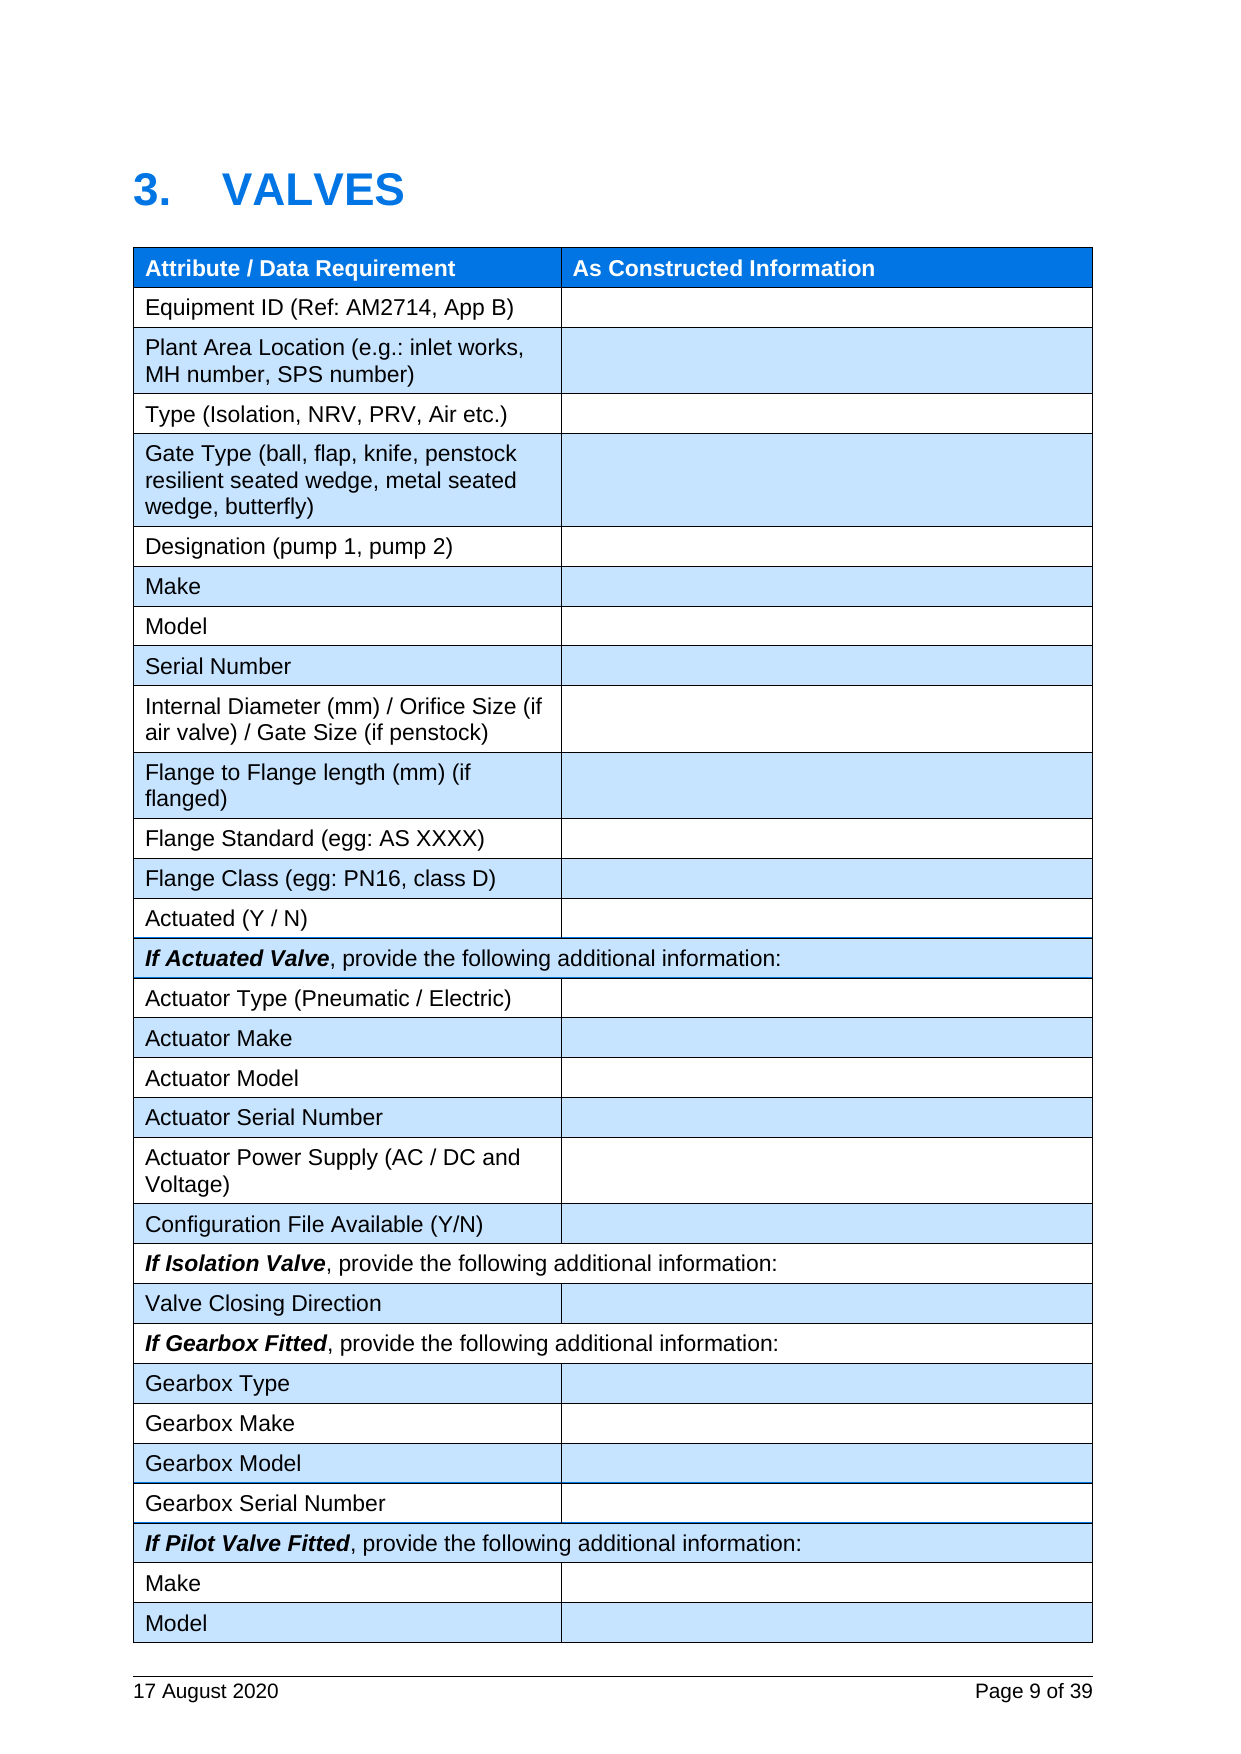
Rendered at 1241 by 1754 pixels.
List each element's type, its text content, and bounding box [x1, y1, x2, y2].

table_cell [562, 1284, 1092, 1323]
table_cell If Actuated Valve, provide the following additional information: [134, 939, 1092, 977]
table_cell [562, 434, 1092, 526]
table_cell [562, 607, 1092, 645]
table_cell [562, 1404, 1092, 1443]
table_cell Flange to Flange length (mm) (if flanged) [134, 753, 561, 818]
table_cell [562, 394, 1092, 433]
table_cell Equipment ID (Ref: AM2714, App B) [134, 288, 561, 327]
table_cell [562, 1098, 1092, 1137]
table_cell Serial Number [134, 646, 561, 685]
table_cell Actuator Type (Pneumatic / Electric) [134, 979, 561, 1017]
table_cell Make [134, 1563, 561, 1602]
table_cell Actuator Power Supply (AC / DC and Voltage) [134, 1138, 561, 1203]
table_cell If Isolation Valve, provide the following additional information: [134, 1244, 1092, 1283]
table_cell [562, 1138, 1092, 1203]
table_cell Gate Type (ball, flap, knife, penstock resilient seated wedge, metal seated wedge, butterfly) [134, 434, 561, 526]
table_cell Designation (pump 1, pump 2) [134, 527, 561, 566]
table_cell Gearbox Serial Number [134, 1484, 561, 1522]
table_cell If Gearbox Fitted, provide the following additional information: [134, 1324, 1092, 1363]
subtitle VALVES [133, 162, 1093, 215]
table_cell [562, 1364, 1092, 1403]
table_cell Valve Closing Direction [134, 1284, 561, 1323]
table_cell Type (Isolation, NRV, PRV, Air etc.) [134, 394, 561, 433]
table_cell [562, 567, 1092, 606]
table_cell [562, 753, 1092, 818]
table_cell [562, 819, 1092, 858]
table_cell Actuator Model [134, 1058, 561, 1097]
table_cell If Pilot Valve Fitted, provide the following additional information: [134, 1524, 1092, 1562]
table_cell [562, 899, 1092, 937]
table_cell [562, 1444, 1092, 1482]
table_cell Gearbox Make [134, 1404, 561, 1443]
table_cell Make [134, 567, 561, 606]
table_cell [562, 979, 1092, 1017]
table_cell [562, 1058, 1092, 1097]
table_cell [562, 1563, 1092, 1602]
table_cell Actuated (Y / N) [134, 899, 561, 937]
table_cell Actuator Serial Number [134, 1098, 561, 1137]
table_cell Model [134, 1603, 561, 1642]
table_header As Constructed Information [562, 248, 1092, 287]
table_cell Model [134, 607, 561, 645]
table_cell [562, 328, 1092, 393]
table_cell [562, 1204, 1092, 1243]
table_cell [562, 646, 1092, 685]
table_cell Gearbox Type [134, 1364, 561, 1403]
table_cell Flange Class (egg: PN16, class D) [134, 859, 561, 898]
table_cell Gearbox Model [134, 1444, 561, 1482]
table_cell [562, 1018, 1092, 1057]
table_cell [562, 288, 1092, 327]
table_cell [562, 686, 1092, 752]
table_cell Internal Diameter (mm) / Orifice Size (if air valve) / Gate Size (if penstock) [134, 686, 561, 752]
table_header Attribute / Data Requirement [134, 248, 561, 287]
table_cell Plant Area Location (e.g.: inlet works, MH number, SPS number) [134, 328, 561, 393]
table_cell [562, 527, 1092, 566]
table_cell [562, 859, 1092, 898]
table_cell Flange Standard (egg: AS XXXX) [134, 819, 561, 858]
table_cell [562, 1603, 1092, 1642]
table_cell [562, 1484, 1092, 1522]
table_cell Actuator Make [134, 1018, 561, 1057]
table_cell Configuration File Available (Y/N) [134, 1204, 561, 1243]
